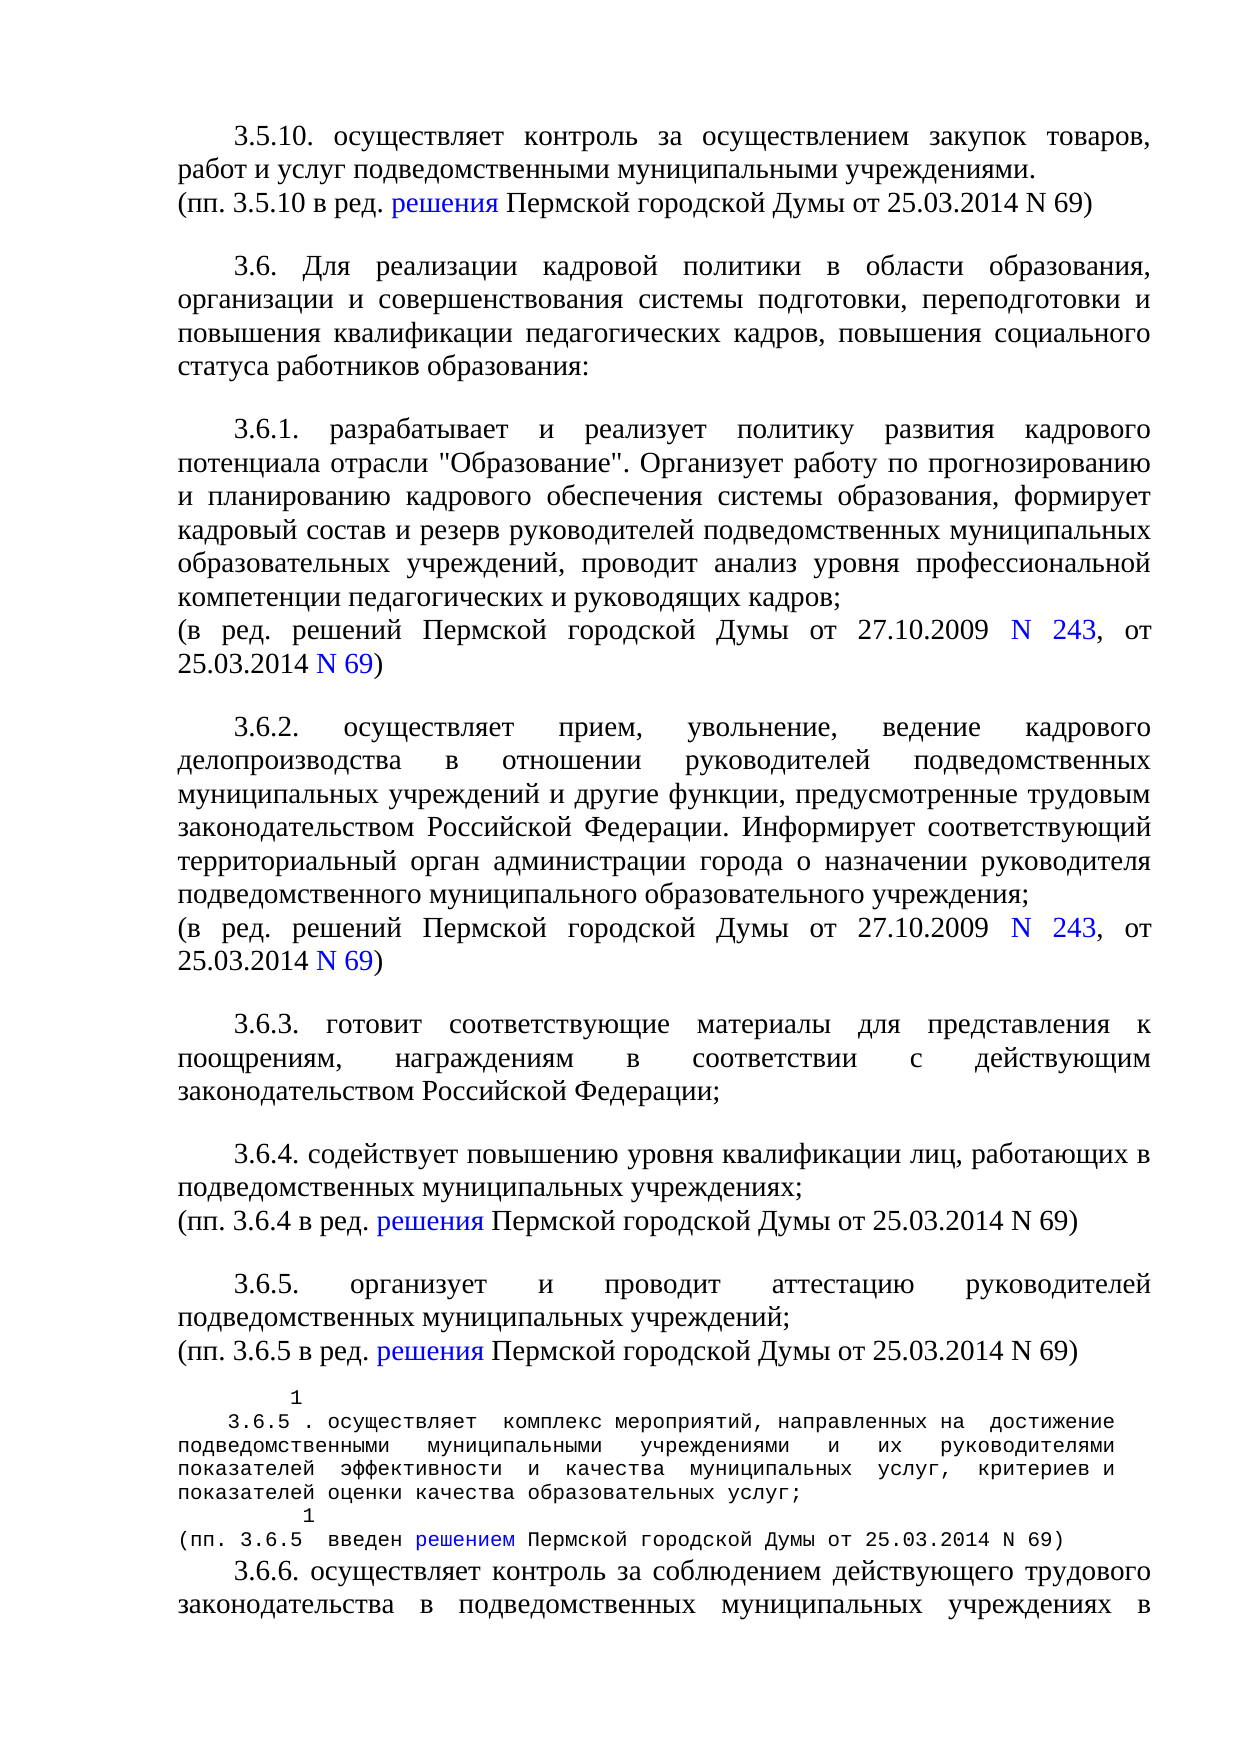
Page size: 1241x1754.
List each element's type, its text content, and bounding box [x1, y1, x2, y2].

text 3.6. Для реализации кадровой политики в области образования, организации и совершенствования системы подготовки, переподготовки и повышения квалификации педагогических кадров, повышения социального статуса работников образования: [177, 248, 1152, 382]
text 3.6.1. разрабатывает и реализует политику развития кадрового потенциала отрасли "Образование". Организует работу по прогнозированию и планированию кадрового обеспечения системы образования, формирует кадровый состав и резерв руководителей подведомственных муниципальных образовательных учреждений, проводит анализ уровня профессиональной компетенции педагогических и руководящих кадров; [177, 411, 1152, 612]
text (в ред. решений Пермской городской Думы от 27.10.2009 N 243, от 25.03.2014 N 69) [177, 910, 1152, 977]
text показателей оценки качества образовательных услуг; [177, 1482, 1152, 1506]
text 3.6.2. осуществляет прием, увольнение, ведение кадрового делопроизводства в отношении руководителей подведомственных муниципальных учреждений и другие функции, предусмотренные трудовым законодательством Российской Федерации. Информирует соответствующий территориальный орган администрации города о назначении руководителя подведомственного муниципального образовательного учреждения; [177, 709, 1152, 910]
text подведомственными муниципальными учреждениями и их руководителями [177, 1434, 1152, 1458]
text 1 [177, 1387, 1152, 1411]
text (пп. 3.6.5 в ред. решения Пермской городской Думы от 25.03.2014 N 69) [177, 1333, 1152, 1366]
text 3.6.3. готовит соответствующие материалы для представления к поощрениям, награждениям в соответствии с действующим законодательством Российской Федерации; [177, 1006, 1152, 1107]
text показателей эффективности и качества муниципальных услуг, критериев и [177, 1458, 1152, 1482]
text (пп. 3.6.5 введен решением Пермской городской Думы от 25.03.2014 N 69) [177, 1529, 1152, 1553]
text 3.5.10. осуществляет контроль за осуществлением закупок товаров, работ и услуг подведомственными муниципальными учреждениями. [177, 118, 1152, 185]
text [177, 1553, 1152, 1620]
text (пп. 3.6.4 в ред. решения Пермской городской Думы от 25.03.2014 N 69) [177, 1203, 1152, 1237]
text (пп. 3.5.10 в ред. решения Пермской городской Думы от 25.03.2014 N 69) [177, 185, 1152, 219]
text 3.6.5 . осуществляет комплекс мероприятий, направленных на достижение [177, 1411, 1152, 1434]
text 3.6.5. организует и проводит аттестацию руководителей подведомственных муниципальных учреждений; [177, 1266, 1152, 1333]
text 1 [177, 1506, 1152, 1529]
text (в ред. решений Пермской городской Думы от 27.10.2009 N 243, от 25.03.2014 N 69) [177, 612, 1152, 679]
text 3.6.4. содействует повышению уровня квалификации лиц, работающих в подведомственных муниципальных учреждениях; [177, 1136, 1152, 1203]
